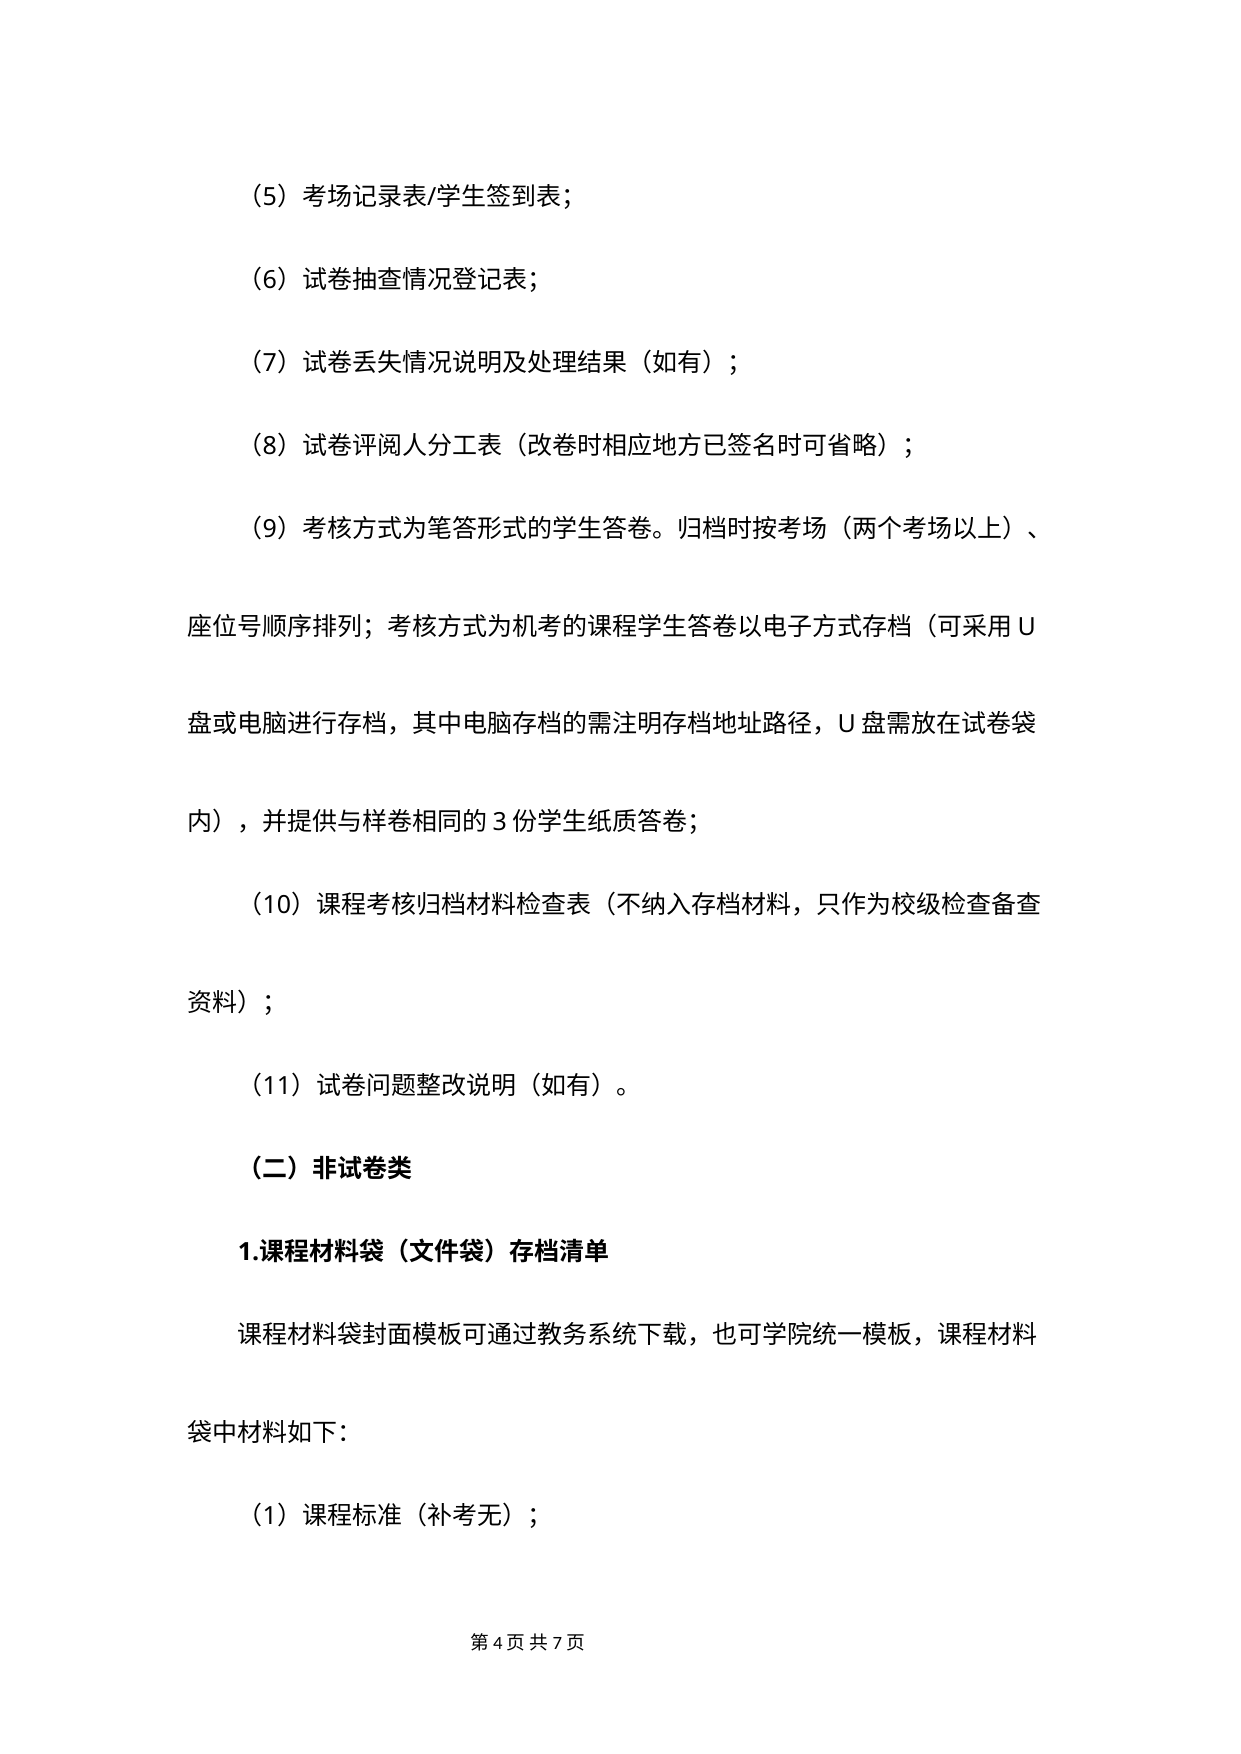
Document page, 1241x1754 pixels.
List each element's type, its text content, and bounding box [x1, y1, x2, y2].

text （5）考场记录表/学生签到表； [187, 162, 1053, 227]
text 课程材料袋封面模板可通过教务系统下载，也可学院统一模板，课程材料袋中材料如下： [187, 1300, 1053, 1463]
text （9）考核方式为笔答形式的学生答卷。归档时按考场（两个考场以上）、座位号顺序排列；考核方式为机考的课程学生答卷以电子方式存档（可采用U盘或电脑进行存档，其中电脑存档的需注明存档地址路径，U盘需放在试卷袋内），并提供与样卷相同的3份学生纸质答卷； [187, 494, 1053, 852]
text （7）试卷丢失情况说明及处理结果（如有）； [187, 328, 1053, 393]
text （11）试卷问题整改说明（如有）。 [187, 1051, 1053, 1116]
text （1）课程标准（补考无）； [187, 1481, 1053, 1546]
text （8）试卷评阅人分工表（改卷时相应地方已签名时可省略）； [187, 411, 1053, 476]
text （6）试卷抽查情况登记表； [187, 245, 1053, 310]
text （10）课程考核归档材料检查表（不纳入存档材料，只作为校级检查备查资料）； [187, 870, 1053, 1033]
text （二）非试卷类 [187, 1134, 1053, 1199]
text 1.课程材料袋（文件袋）存档清单 [187, 1217, 1053, 1282]
